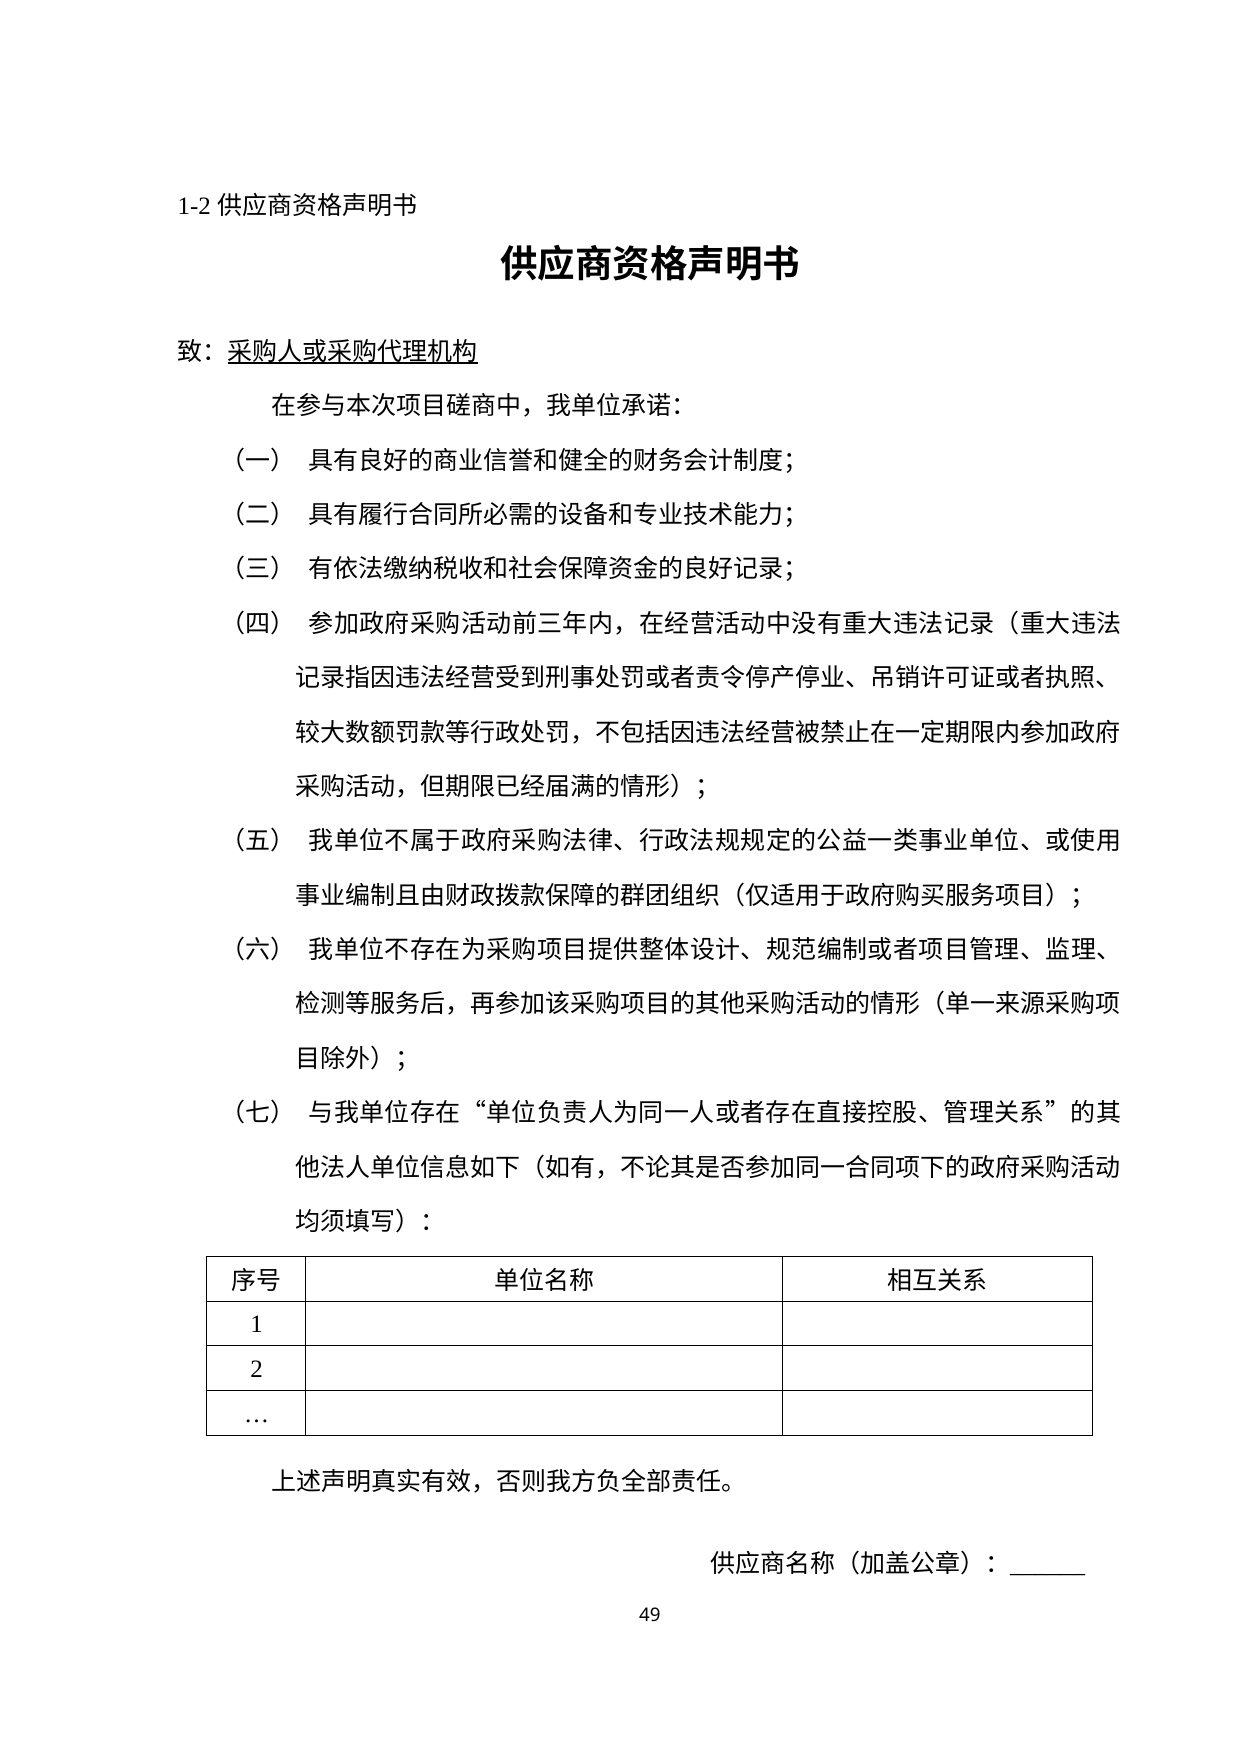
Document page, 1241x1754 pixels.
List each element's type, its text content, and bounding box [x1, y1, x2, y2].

table_header 相互关系 [783, 1257, 1092, 1301]
text 供应商名称（加盖公章）：______ [221, 1543, 1084, 1579]
text 上述声明真实有效，否则我方负全部责任。 [221, 1461, 1122, 1497]
list 具有履行合同所必需的设备和专业技术能力； [220, 494, 1122, 531]
table_cell [783, 1346, 1092, 1390]
list 具有良好的商业信誉和健全的财务会计制度； [220, 440, 1122, 476]
list 参加政府采购活动前三年内，在经营活动中没有重大违法记录（重大违法记录指因违法经营受到刑事处罚或者责令停产停业、吊销许可证或者执照、较大数额罚款等行政处罚，不包括因违法经营被禁止在一定期限内参加政府采购活动，但期限已经届满的情形）； [220, 603, 1122, 803]
table_header 单位名称 [306, 1257, 782, 1301]
list 有依法缴纳税收和社会保障资金的良好记录； [220, 549, 1122, 585]
table_cell [306, 1391, 782, 1435]
text 在参与本次项目磋商中，我单位承诺： [221, 386, 1122, 422]
table_cell [783, 1302, 1092, 1345]
list 与我单位存在“单位负责人为同一人或者存在直接控股、管理关系”的其他法人单位信息如下（如有，不论其是否参加同一合同项下的政府采购活动均须填写）： [220, 1093, 1122, 1238]
text 致：采购人或采购代理机构 [177, 331, 1122, 368]
table_cell [306, 1346, 782, 1390]
table_cell 2 [207, 1346, 305, 1390]
list 我单位不属于政府采购法律、行政法规规定的公益一类事业单位、或使用事业编制且由财政拨款保障的群团组织（仅适用于政府购买服务项目）； [220, 821, 1122, 911]
table_cell 1 [207, 1302, 305, 1345]
table_cell … [207, 1391, 305, 1435]
table_cell [783, 1391, 1092, 1435]
subtitle 1-2 供应商资格声明书 [177, 185, 1122, 221]
list 我单位不存在为采购项目提供整体设计、规范编制或者项目管理、监理、检测等服务后，再参加该采购项目的其他采购活动的情形（单一来源采购项目除外）； [220, 929, 1122, 1074]
table_cell [306, 1302, 782, 1345]
table_header 序号 [207, 1257, 305, 1301]
text 供应商资格声明书 [177, 234, 1122, 288]
